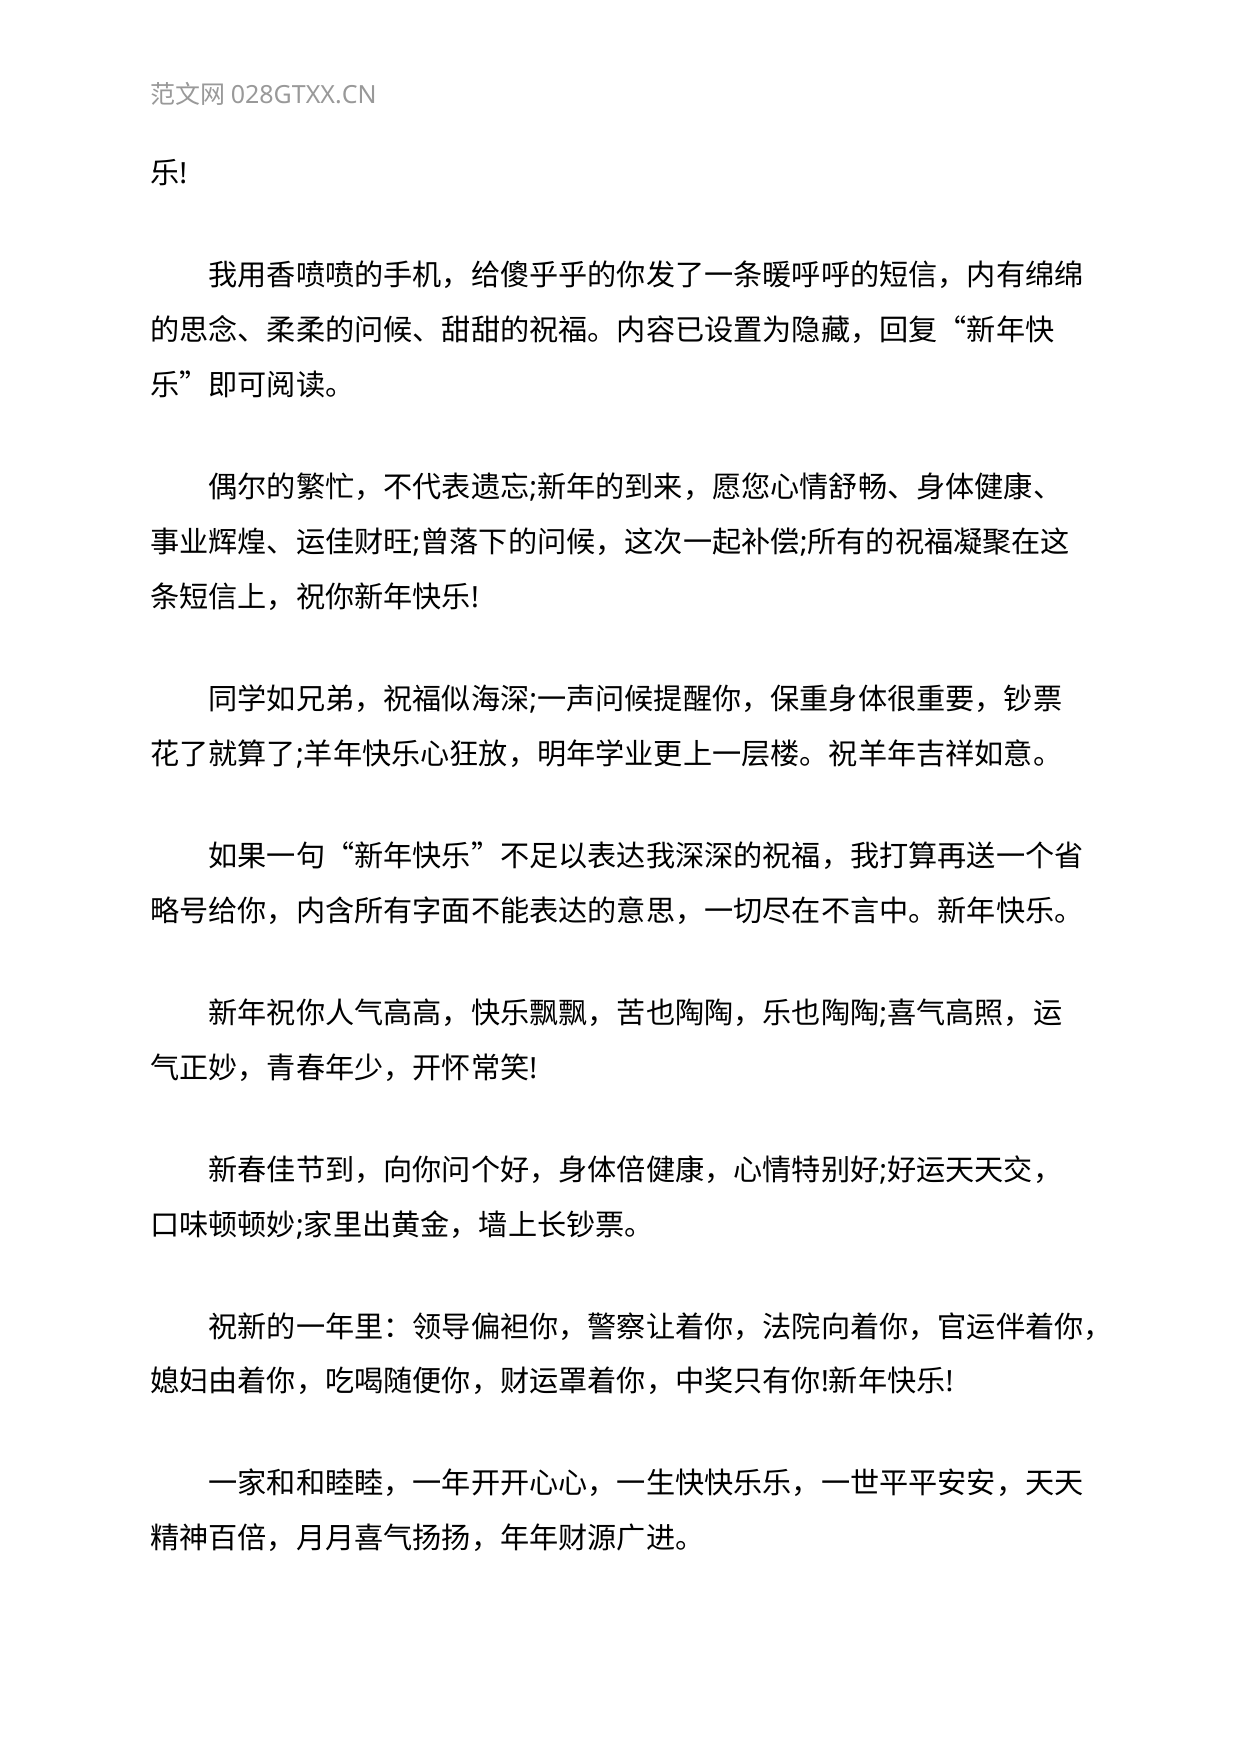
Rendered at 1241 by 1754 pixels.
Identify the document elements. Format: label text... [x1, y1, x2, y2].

text 我用香喷喷的手机，给傻乎乎的你发了一条暖呼呼的短信，内有绵绵的思念、柔柔的问候、甜甜的祝福。内容已设置为隐藏，回复“新年快乐”即可阅读。 [150, 252, 1090, 404]
text 新年祝你人气高高，快乐飘飘，苦也陶陶，乐也陶陶;喜气高照，运气正妙，青春年少，开怀常笑! [150, 989, 1090, 1087]
text 一家和和睦睦，一年开开心心，一生快快乐乐，一世平平安安，天天精神百倍，月月喜气扬扬，年年财源广进。 [150, 1460, 1090, 1557]
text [150, 150, 1090, 192]
text 如果一句“新年快乐”不足以表达我深深的祝福，我打算再送一个省略号给你，内含所有字面不能表达的意思，一切尽在不言中。新年快乐。 [150, 832, 1090, 930]
text 祝新的一年里：领导偏袒你，警察让着你，法院向着你，官运伴着你，媳妇由着你，吃喝随便你，财运罩着你，中奖只有你!新年快乐! [150, 1303, 1090, 1400]
text 新春佳节到，向你问个好，身体倍健康，心情特别好;好运天天交，口味顿顿妙;家里出黄金，墙上长钞票。 [150, 1146, 1090, 1243]
text 同学如兄弟，祝福似海深;一声问候提醒你，保重身体很重要，钞票花了就算了;羊年快乐心狂放，明年学业更上一层楼。祝羊年吉祥如意。 [150, 676, 1090, 773]
text 偶尔的繁忙，不代表遗忘;新年的到来，愿您心情舒畅、身体健康、事业辉煌、运佳财旺;曾落下的问候，这次一起补偿;所有的祝福凝聚在这条短信上，祝你新年快乐! [150, 463, 1090, 616]
